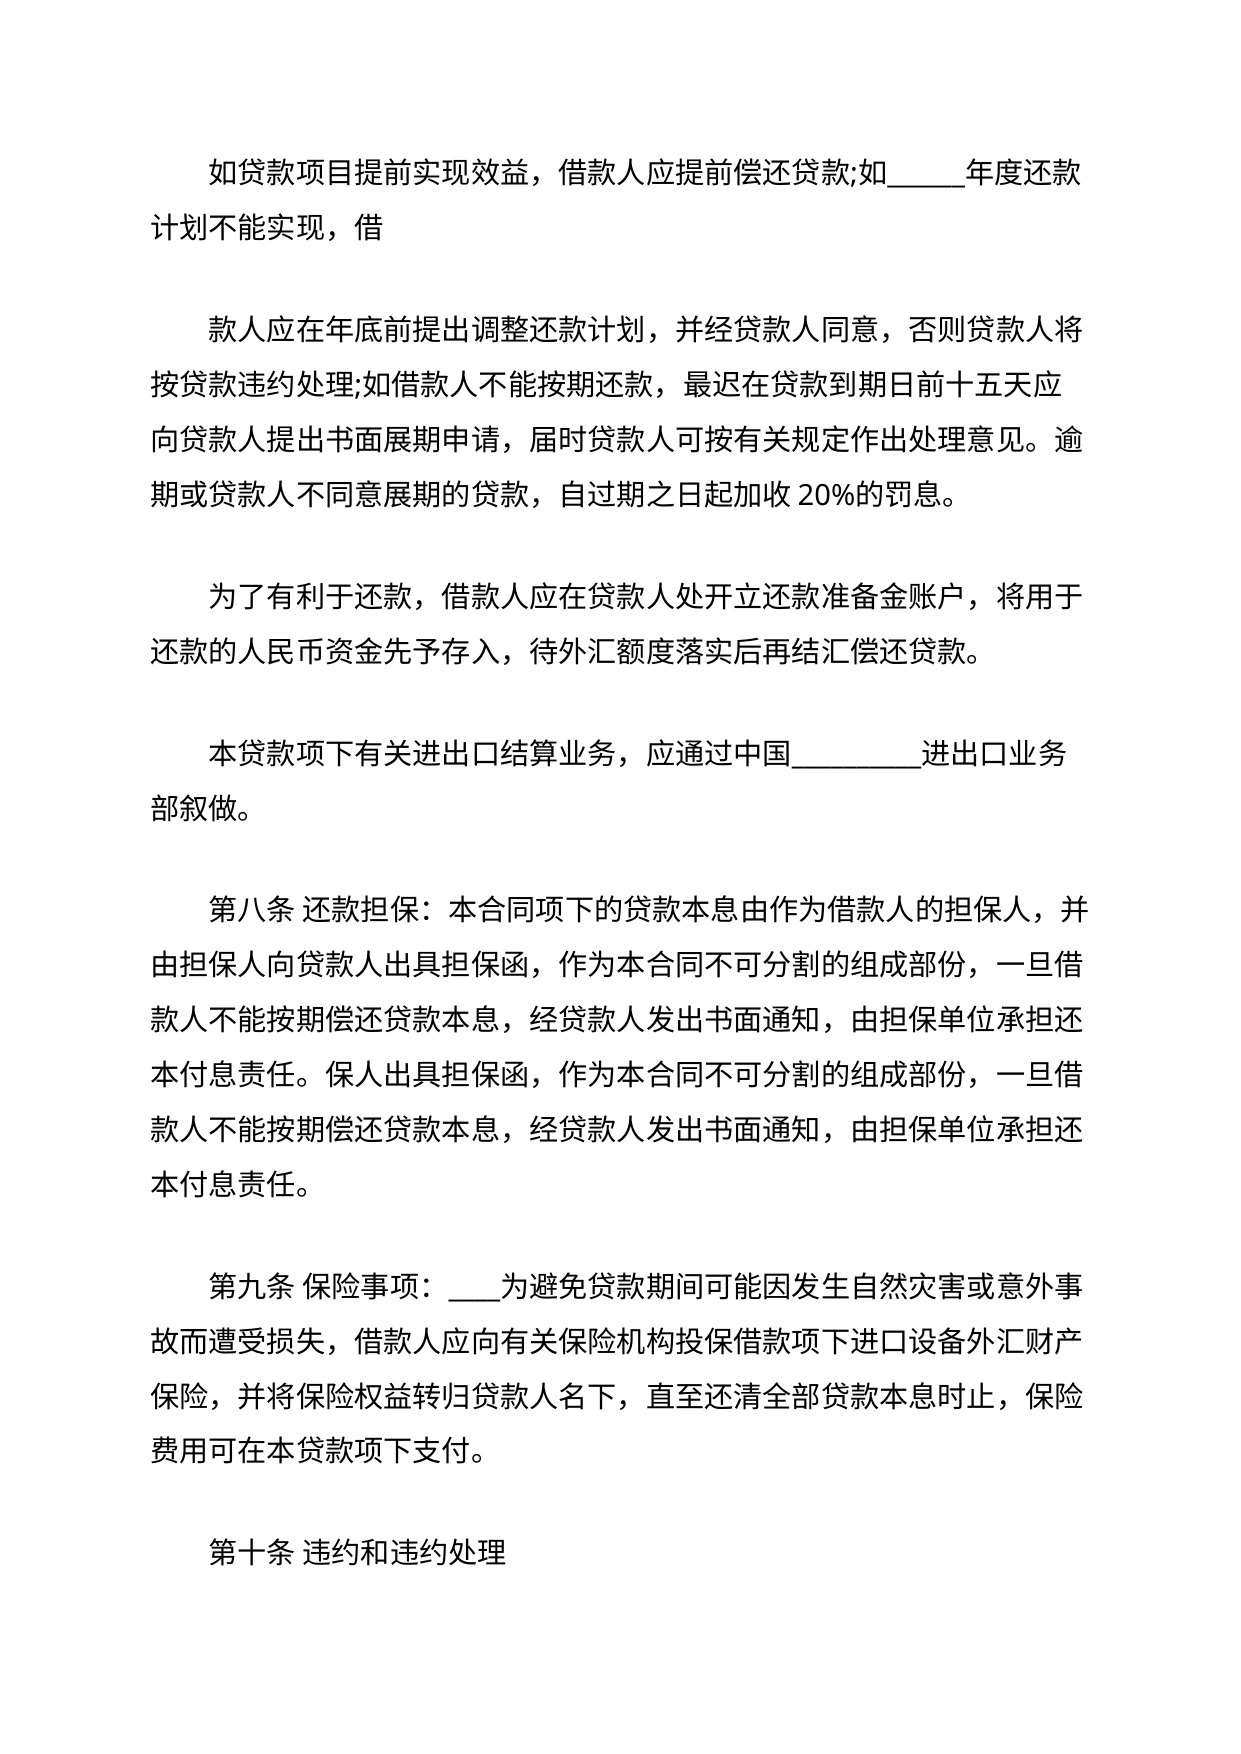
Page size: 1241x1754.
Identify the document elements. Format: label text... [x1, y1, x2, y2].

text 第八条 还款担保：本合同项下的贷款本息由作为借款人的担保人，并由担保人向贷款人出具担保函，作为本合同不可分割的组成部份，一旦借款人不能按期偿还贷款本息，经贷款人发出书面通知，由担保单位承担还本付息责任。保人出具担保函，作为本合同不可分割的组成部份，一旦借款人不能按期偿还贷款本息，经贷款人发出书面通知，由担保单位承担还本付息责任。 [150, 887, 1090, 1204]
text 如贷款项目提前实现效益，借款人应提前偿还贷款;如______年度还款计划不能实现，借 [150, 150, 1090, 247]
text 第十条 违约和违约处理 [150, 1530, 1090, 1572]
text 为了有利于还款，借款人应在贷款人处开立还款准备金账户，将用于还款的人民币资金先予存入，待外汇额度落实后再结汇偿还贷款。 [150, 573, 1090, 671]
text 本贷款项下有关进出口结算业务，应通过中国__________进出口业务部叙做。 [150, 730, 1090, 827]
text 款人应在年底前提出调整还款计划，并经贷款人同意，否则贷款人将按贷款违约处理;如借款人不能按期还款，最迟在贷款到期日前十五天应向贷款人提出书面展期申请，届时贷款人可按有关规定作出处理意见。逾期或贷款人不同意展期的贷款，自过期之日起加收20%的罚息。 [150, 307, 1090, 514]
text 第九条 保险事项：____为避免贷款期间可能因发生自然灾害或意外事故而遭受损失，借款人应向有关保险机构投保借款项下进口设备外汇财产保险，并将保险权益转归贷款人名下，直至还清全部贷款本息时止，保险费用可在本贷款项下支付。 [150, 1263, 1090, 1470]
